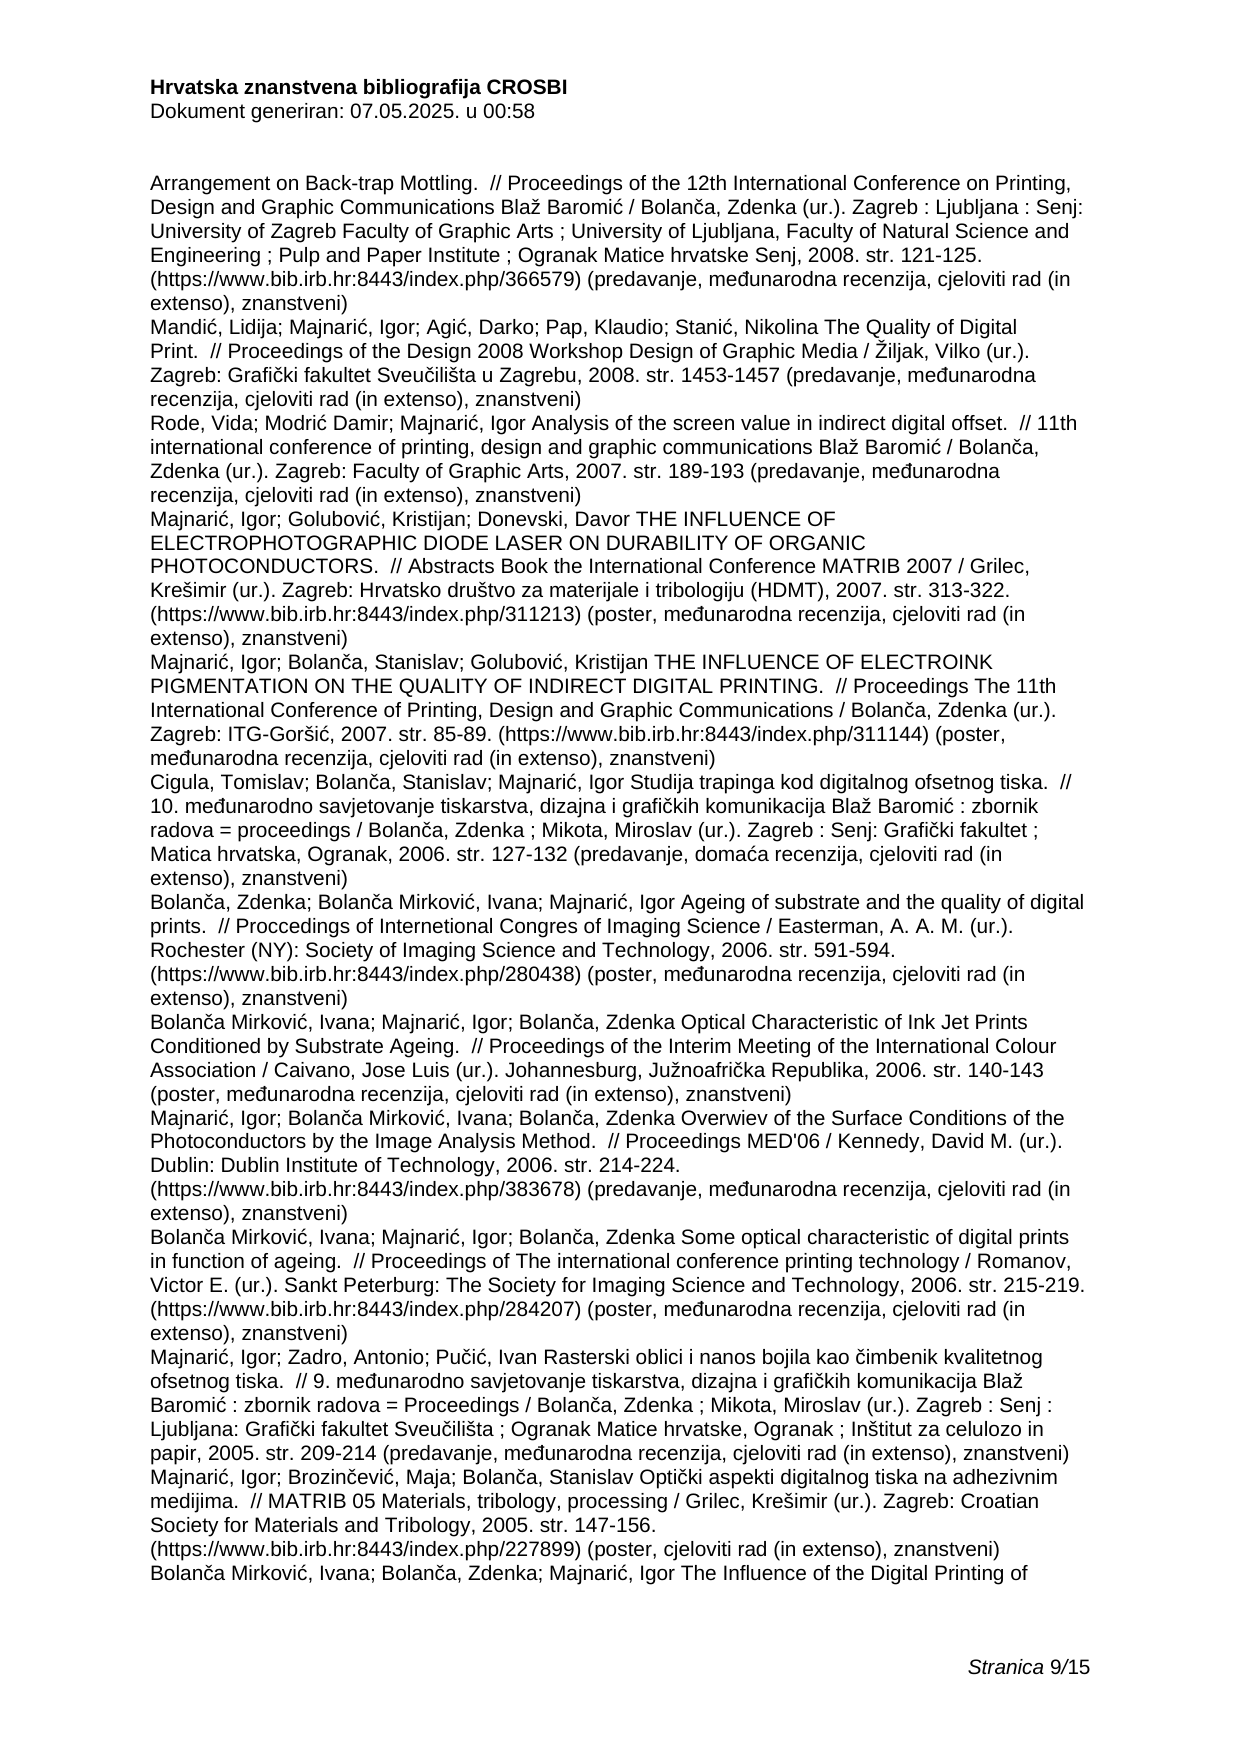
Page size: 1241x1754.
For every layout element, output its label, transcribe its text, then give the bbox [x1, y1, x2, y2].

text Bolanča Mirković, Ivana; Majnarić, Igor; Bolanča, Zdenka [150, 1009, 1090, 1105]
text Mandić, Lidija; Majnarić, Igor; Agić, Darko; Pap, Klaudio; Stanić, Nikolina [150, 315, 1090, 411]
text Bolanča, Zdenka; Bolanča Mirković, Ivana; Majnarić, Igor [150, 890, 1090, 1009]
text Rode, Vida; Modrić Damir; Majnarić, Igor [150, 411, 1090, 506]
text Majnarić, Igor; Brozinčević, Maja; Bolanča, Stanislav [150, 1465, 1090, 1561]
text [150, 171, 1090, 315]
text Majnarić, Igor; Bolanča Mirković, Ivana; Bolanča, Zdenka [150, 1105, 1090, 1225]
text Cigula, Tomislav; Bolanča, Stanislav; Majnarić, Igor [150, 770, 1090, 890]
text Majnarić, Igor; Zadro, Antonio; Pučić, Ivan [150, 1345, 1090, 1465]
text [150, 1561, 1090, 1584]
text Majnarić, Igor; Golubović, Kristijan; Donevski, Davor [150, 506, 1090, 650]
text Bolanča Mirković, Ivana; Majnarić, Igor; Bolanča, Zdenka [150, 1225, 1090, 1345]
text Majnarić, Igor; Bolanča, Stanislav; Golubović, Kristijan [150, 650, 1090, 770]
